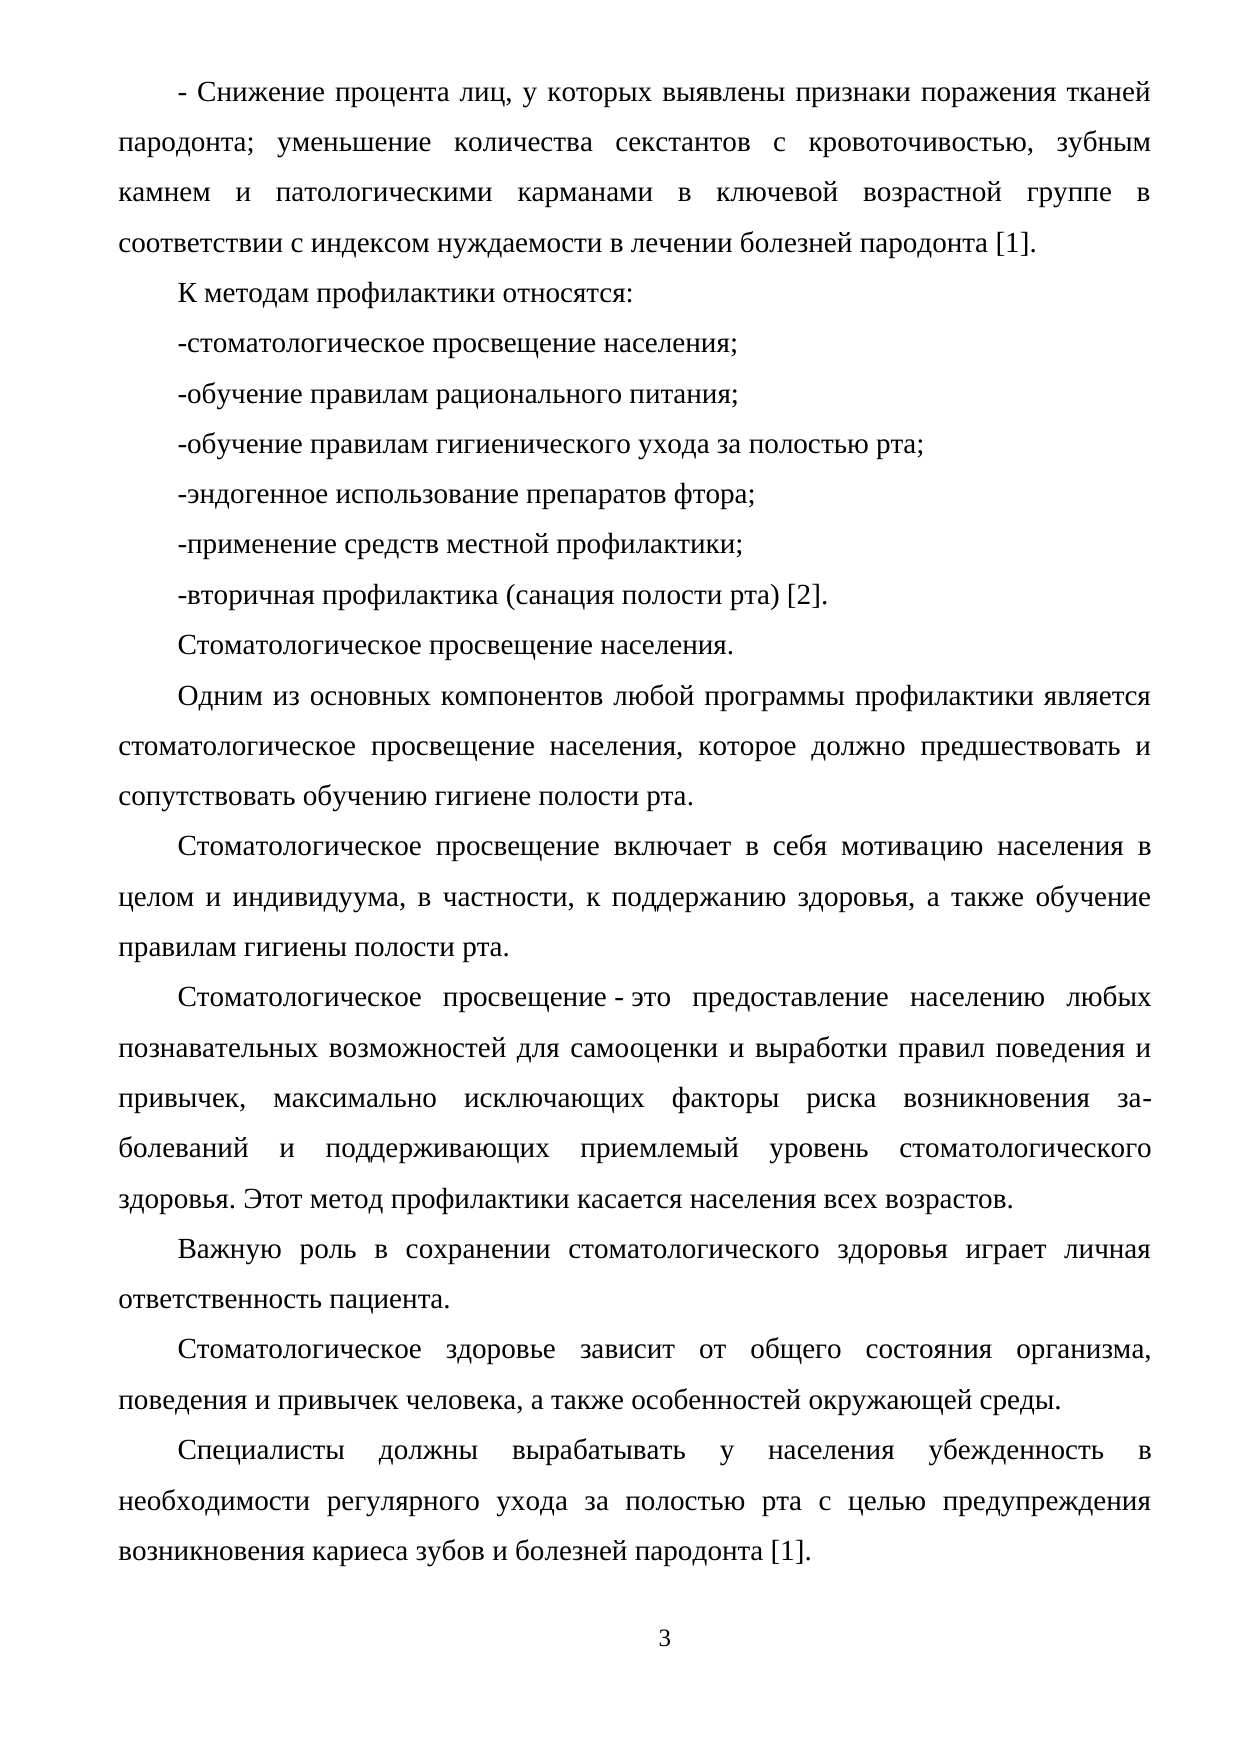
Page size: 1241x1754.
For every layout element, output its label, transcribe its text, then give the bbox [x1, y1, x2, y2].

text Важную роль в сохранении стоматологического здоровья играет личная ответственность пациента. [118, 1231, 1152, 1315]
text -обучение правилам гигиенического ухода за полостью рта; [118, 426, 1152, 459]
text Одним из основных компонентов любой программы профилактики является стоматологическое просвещение населения, которое должно предшествовать и сопутствовать обучению гигиене полости рта. [118, 678, 1152, 812]
text - Снижение процента лиц, у которых выявлены признаки поражения тканей пародонта; уменьшение количества секстантов с кровоточивостью, зубным камнем и патологическими карманами в ключевой возрастной группе в соответствии с индексом нуждаемости в лечении болезней пародонта [1]. [118, 74, 1152, 258]
text -обучение правилам рационального питания; [118, 376, 1152, 409]
text К методам профилактики относятся: [118, 275, 1152, 309]
text -применение средств местной профилактики; [118, 527, 1152, 560]
text Специалисты должны вырабатывать у населения убежденность в необходимости регулярного ухода за полостью рта с целью предупреждения возникновения кариеса зубов и болезней пародонта [1]. [118, 1432, 1152, 1566]
text -эндогенное использование препаратов фтора; [118, 476, 1152, 510]
text -стоматологическое просвещение населения; [118, 325, 1152, 359]
text -вторичная профилактика (санация полости рта) [2]. [118, 577, 1152, 611]
text Стоматологическое просвещение населения. [118, 627, 1152, 661]
text Стоматологическое просвещение включает в себя мотивацию населения в целом и индивидуума, в частности, к поддержанию здоровья, а также обучение правилам гигиены полости рта. [118, 828, 1152, 963]
text Стоматологическое просвещение - это предоставление населению любых познавательных возможностей для самооценки и выработки правил поведения и привычек, максимально исключающих факторы риска возникновения заболеваний и поддерживающих приемлемый уровень стоматологического здоровья. Этот метод профилактики касается населения всех возрастов. [118, 979, 1152, 1214]
text Стоматологическое здоровье зависит от общего состояния организма, поведения и привычек человека, а также особенностей окружающей среды. [118, 1332, 1152, 1416]
